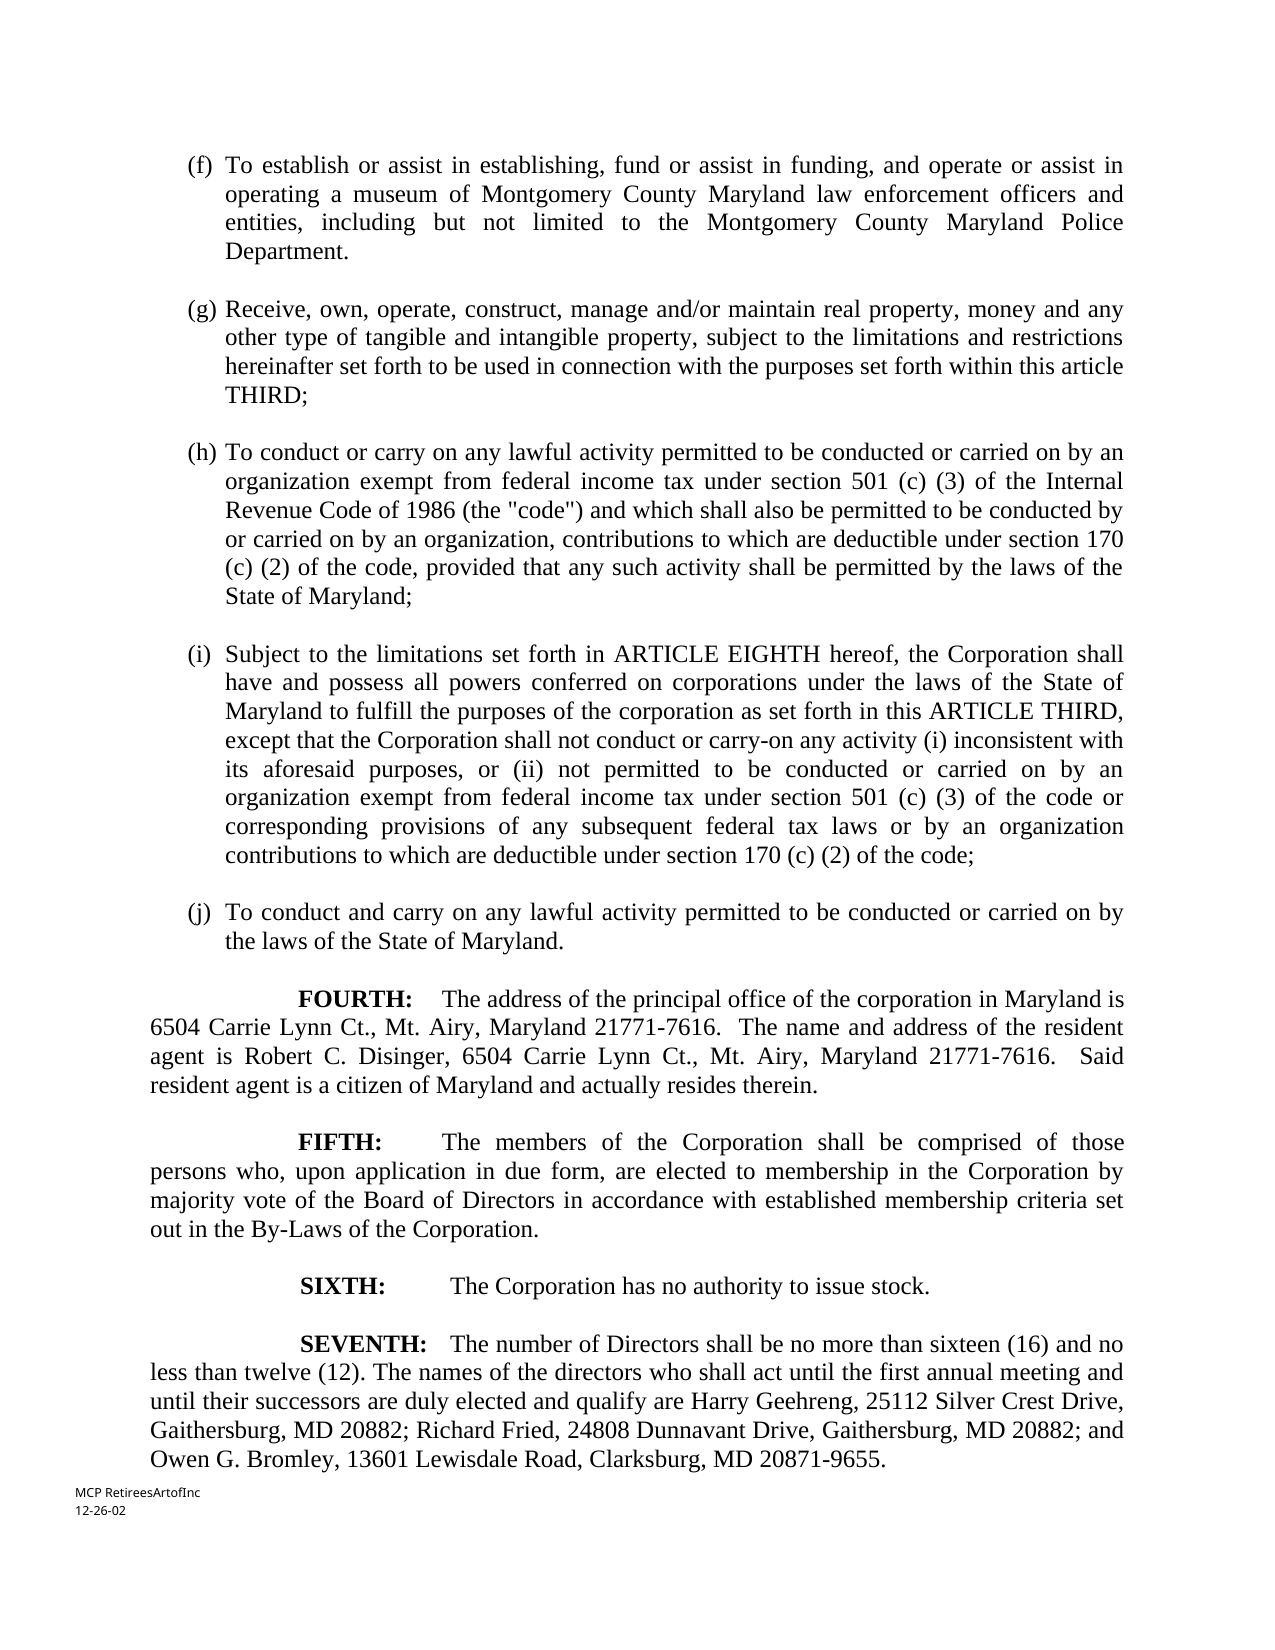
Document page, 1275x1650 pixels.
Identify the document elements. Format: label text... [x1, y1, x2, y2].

text SEVENTH: The number of Directors shall be no more than sixteen (16) and no less than twelve (12). The names of the directors who shall act until the first annual meeting and until their successors are duly elected and qualify are Harry Geehreng, 25112 Silver Crest Drive, Gaithersburg, MD 20882; Richard Fried, 24808 Dunnavant Drive, Gaithersburg, MD 20882; and Owen G. Bromley, 13601 Lewisdale Road, Clarksburg, MD 20871-9655. [150, 1329, 1125, 1472]
list To conduct and carry on any lawful activity permitted to be conducted or carried on by the laws of the State of Maryland. [187, 897, 1125, 955]
text FIFTH: The members of the Corporation shall be comprised of those persons who, upon application in due form, are elected to membership in the Corporation by majority vote of the Board of Directors in accordance with established membership criteria set out in the By-Laws of the Corporation. [150, 1127, 1125, 1242]
list To establish or assist in establishing, fund or assist in funding, and operate or assist in operating a museum of Montgomery County Maryland law enforcement officers and entities, including but not limited to the Montgomery County Maryland Police Department. [187, 150, 1125, 265]
list To conduct or carry on any lawful activity permitted to be conducted or carried on by an organization exempt from federal income tax under section 501 (c) (3) of the Internal Revenue Code of 1986 (the "code") and which shall also be permitted to be conducted by or carried on by an organization, contributions to which are deductible under section 170 (c) (2) of the code, provided that any such activity shall be permitted by the laws of the State of Maryland; [187, 437, 1125, 610]
list Subject to the limitations set forth in ARTICLE EIGHTH hereof, the Corporation shall have and possess all powers conferred on corporations under the laws of the State of Maryland to fulfill the purposes of the corporation as set forth in this ARTICLE THIRD, except that the Corporation shall not conduct or carry-on any activity (i) inconsistent with its aforesaid purposes, or (ii) not permitted to be conducted or carried on by an organization exempt from federal income tax under section 501 (c) (3) of the code or corresponding provisions of any subsequent federal tax laws or by an organization contributions to which are deductible under section 170 (c) (2) of the code; [187, 639, 1125, 869]
text FOURTH: The address of the principal office of the corporation in Maryland is 6504 Carrie Lynn Ct., Mt. Airy, Maryland 21771-7616. The name and address of the resident agent is Robert C. Disinger, 6504 Carrie Lynn Ct., Mt. Airy, Maryland 21771-7616. Said resident agent is a citizen of Maryland and actually resides therein. [150, 984, 1125, 1099]
text SIXTH: The Corporation has no authority to issue stock. [300, 1271, 1125, 1300]
list Receive, own, operate, construct, manage and/or maintain real property, money and any other type of tangible and intangible property, subject to the limitations and restrictions hereinafter set forth to be used in connection with the purposes set forth within this article THIRD; [187, 294, 1125, 409]
